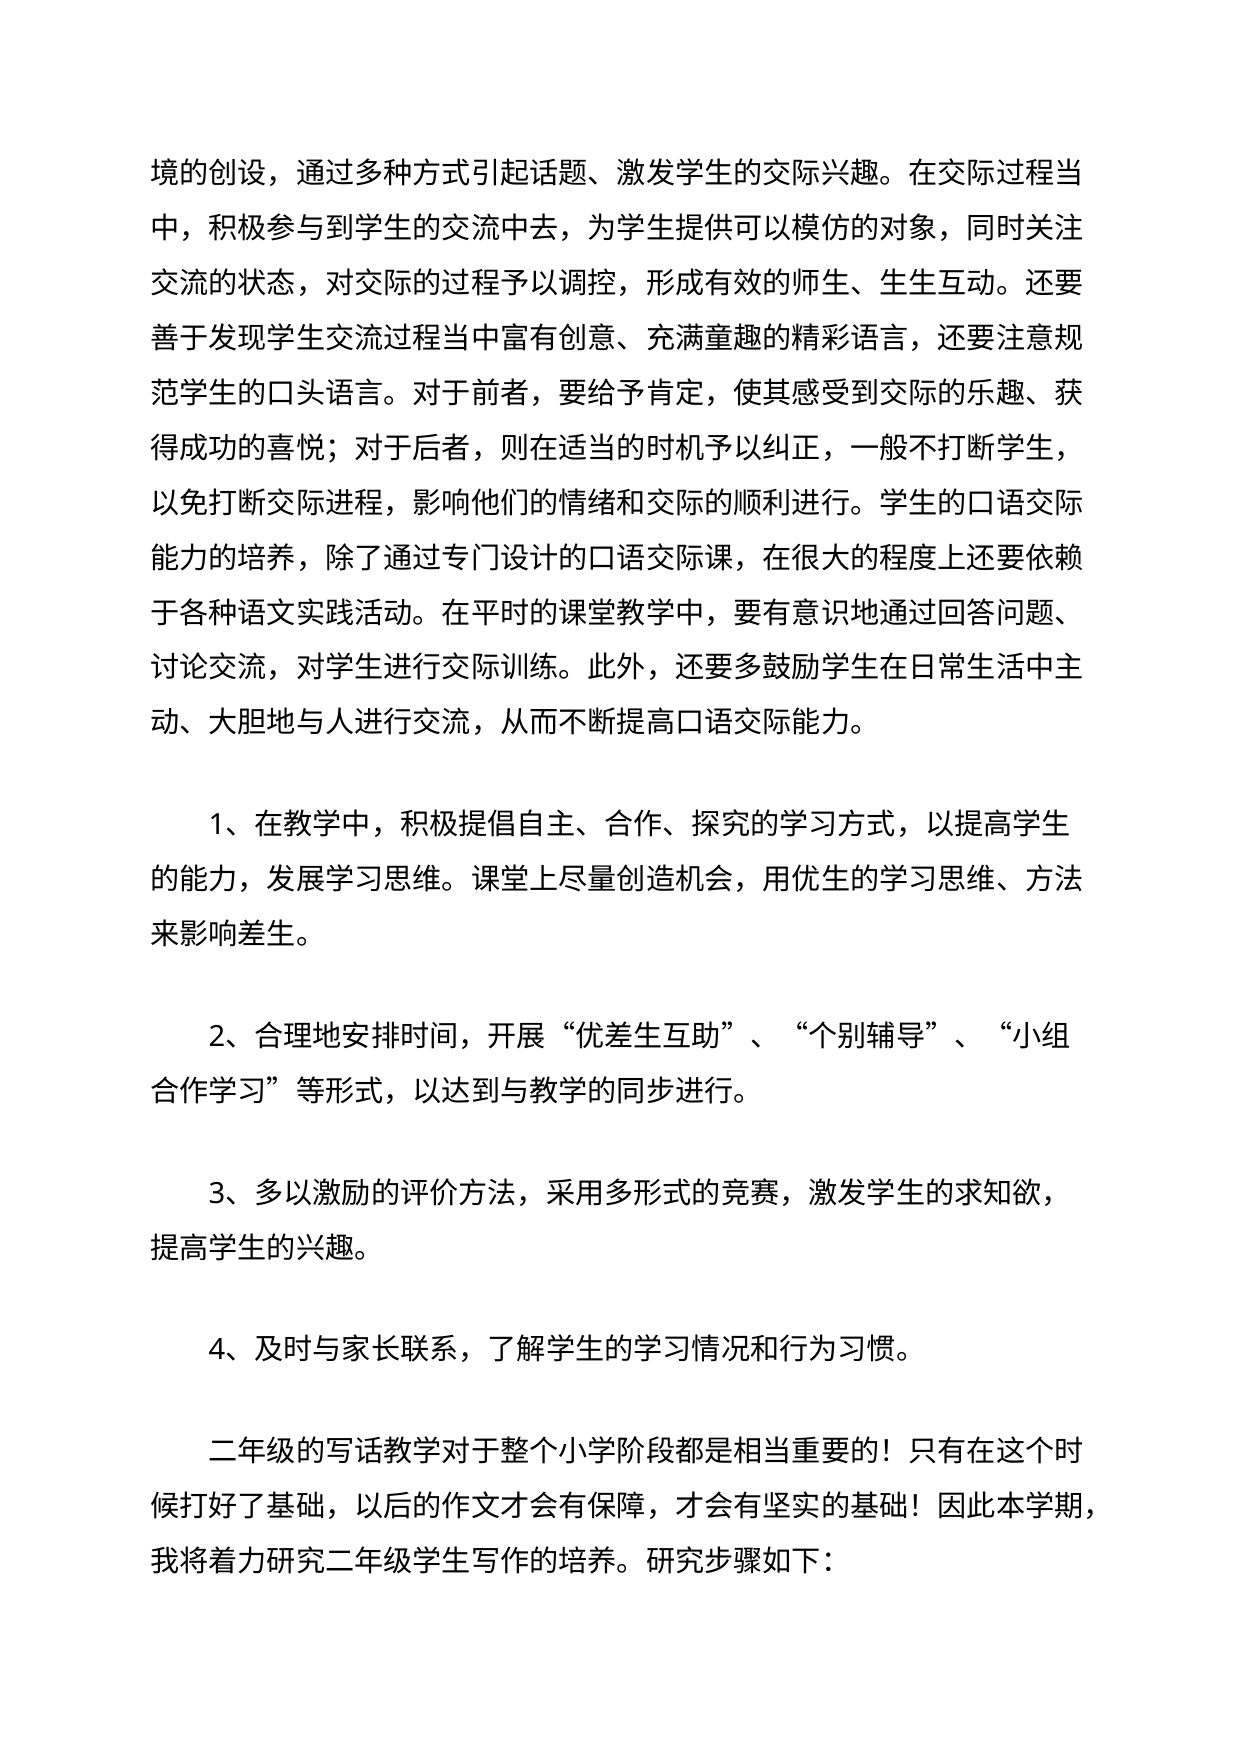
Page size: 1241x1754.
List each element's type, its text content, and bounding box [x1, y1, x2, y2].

text 1、在教学中，积极提倡自主、合作、探究的学习方式，以提高学生的能力，发展学习思维。课堂上尽量创造机会，用优生的学习思维、方法来影响差生。 [150, 801, 1090, 953]
text 2、合理地安排时间，开展“优差生互助”、“个别辅导”、“小组合作学习”等形式，以达到与教学的同步进行。 [150, 1012, 1090, 1110]
text 3、多以激励的评价方法，采用多形式的竞赛，激发学生的求知欲，提高学生的兴趣。 [150, 1169, 1090, 1266]
text 4、及时与家长联系，了解学生的学习情况和行为习惯。 [150, 1326, 1090, 1368]
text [150, 150, 1090, 741]
text 二年级的写话教学对于整个小学阶段都是相当重要的！只有在这个时候打好了基础，以后的作文才会有保障，才会有坚实的基础！因此本学期，我将着力研究二年级学生写作的培养。研究步骤如下： [150, 1428, 1090, 1580]
